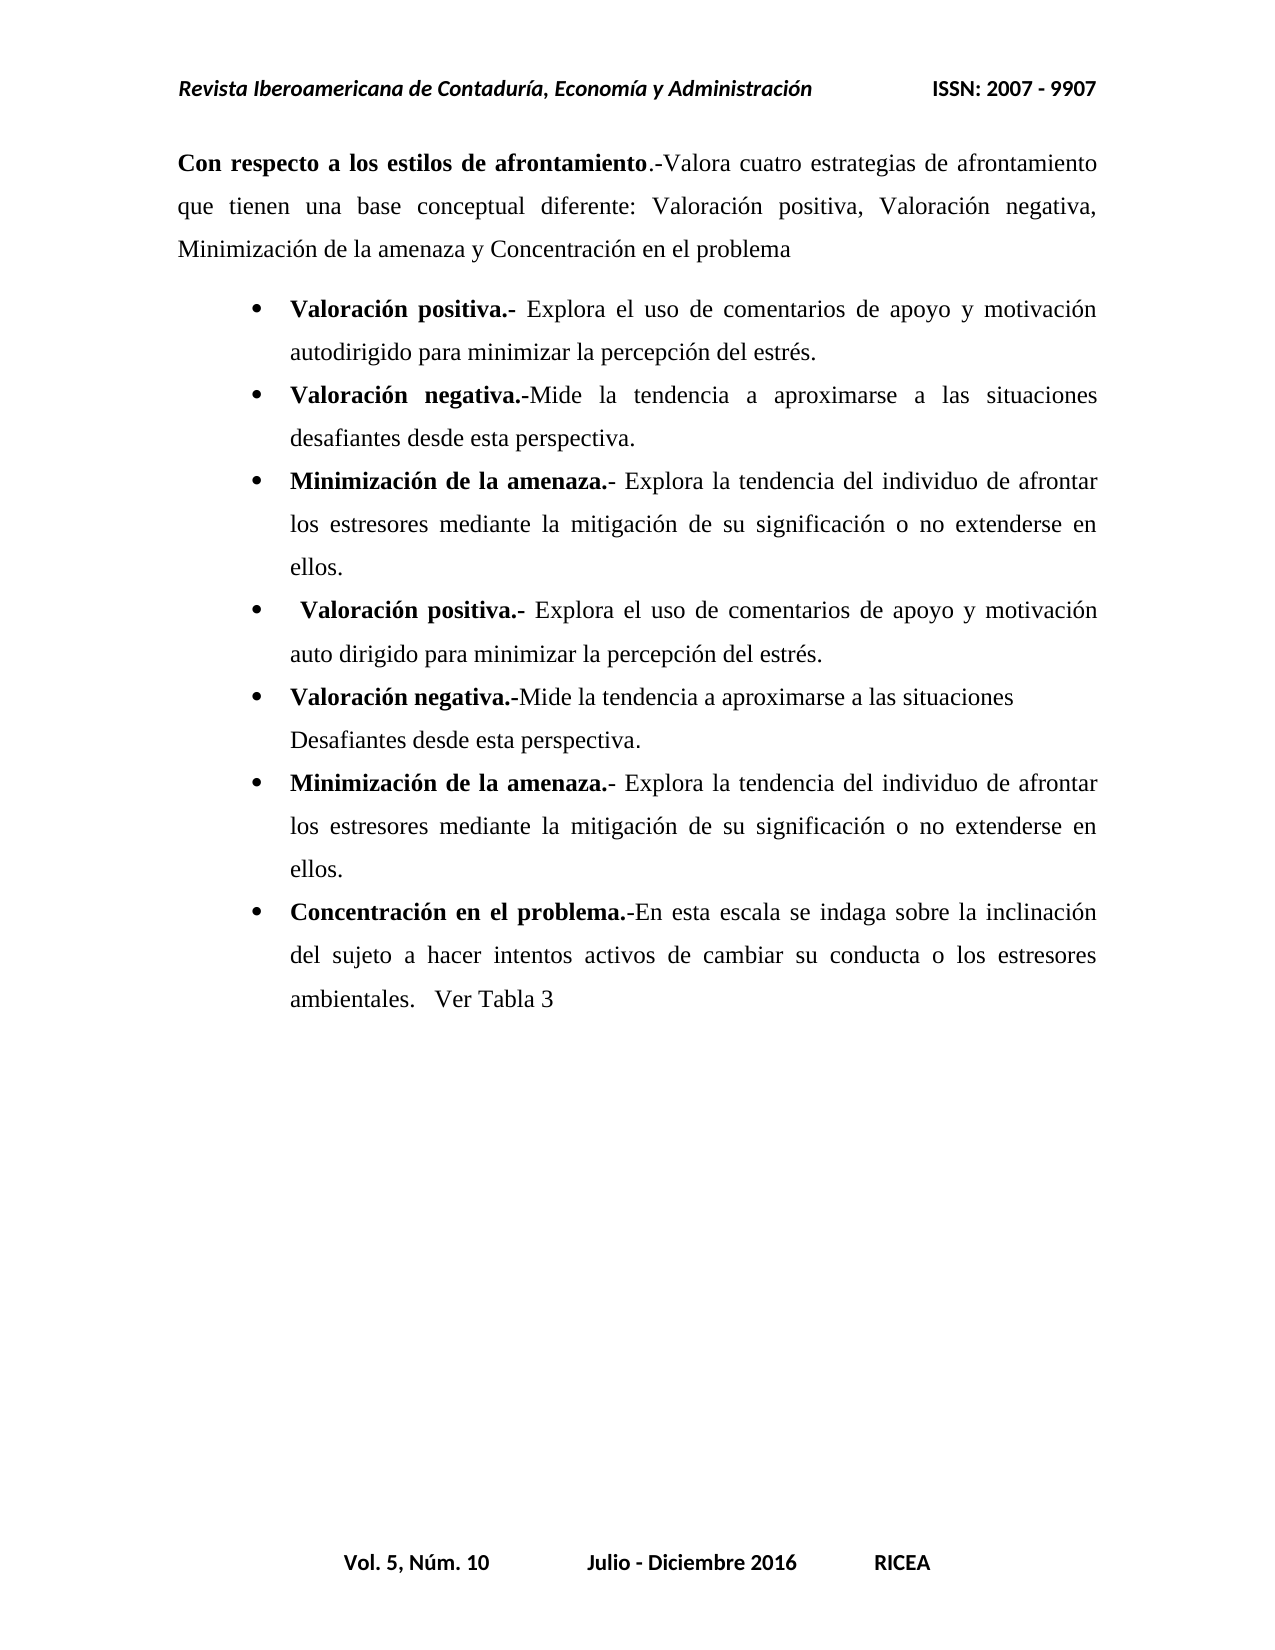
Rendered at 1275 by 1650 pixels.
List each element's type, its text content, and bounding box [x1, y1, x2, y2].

text Con respecto a los estilos de afrontamiento.-Valora cuatro estrategias de afrontamiento que tienen una base conceptual diferente: Valoración positiva, Valoración negativa, Minimización de la amenaza y Concentración en el problema [177, 148, 1098, 263]
list Valoración negativa.-Mide la tendencia a aproximarse a las situaciones desafiantes desde esta perspectiva. [252, 380, 1098, 452]
list Concentración en el problema.-En esta escala se indaga sobre la inclinación del sujeto a hacer intentos activos de cambiar su conducta o los estresores ambientales. Ver Tabla 3 [252, 897, 1098, 1012]
list Desafiantes desde esta perspectiva. [290, 725, 1098, 754]
list Minimización de la amenaza.- Explora la tendencia del individuo de afrontar los estresores mediante la mitigación de su significación o no extenderse en ellos. [252, 768, 1098, 883]
list Minimización de la amenaza.- Explora la tendencia del individuo de afrontar los estresores mediante la mitigación de su significación o no extenderse en ellos. [252, 466, 1098, 581]
list Valoración positiva.- Explora el uso de comentarios de apoyo y motivación auto dirigido para minimizar la percepción del estrés. [252, 596, 1098, 667]
list Valoración positiva.- Explora el uso de comentarios de apoyo y motivación autodirigido para minimizar la percepción del estrés. [252, 294, 1098, 366]
list Valoración negativa.-Mide la tendencia a aproximarse a las situaciones [252, 682, 1098, 711]
